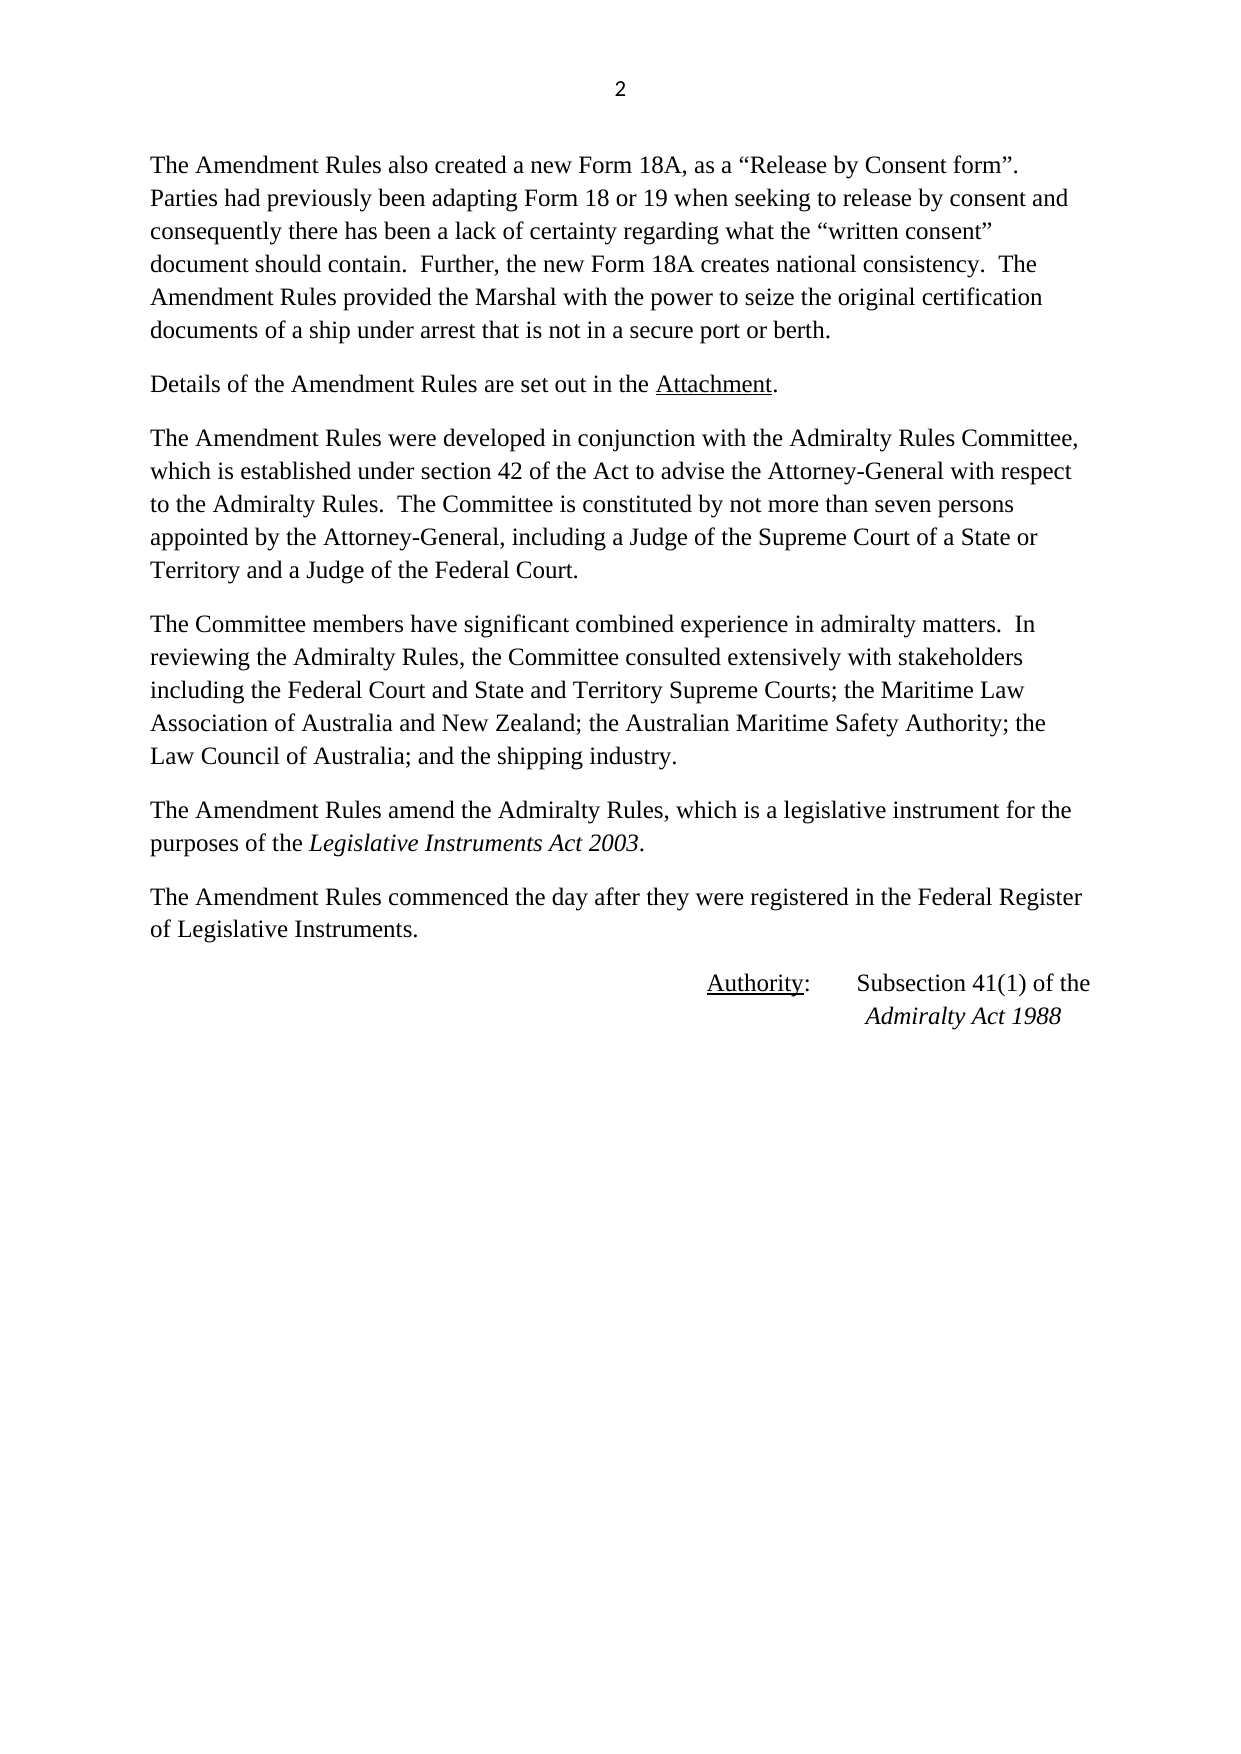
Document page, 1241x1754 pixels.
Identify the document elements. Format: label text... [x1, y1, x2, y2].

text Admiralty Act 1988 [150, 1001, 1090, 1030]
text The Amendment Rules commenced the day after they were registered in the Federal Register of Legislative Instruments. [150, 882, 1090, 943]
text Details of the Amendment Rules are set out in the Attachment. [150, 369, 1090, 398]
text The Committee members have significant combined experience in admiralty matters. In reviewing the Admiralty Rules, the Committee consulted extensively with stakeholders including the Federal Court and State and Territory Supreme Courts; the Maritime Law Association of Australia and New Zealand; the Australian Maritime Safety Authority; the Law Council of Australia; and the shipping industry. [150, 609, 1090, 769]
text The Amendment Rules also created a new Form 18A, as a “Release by Consent form”. Parties had previously been adapting Form 18 or 19 when seeking to release by consent and consequently there has been a lack of certainty regarding what the “written consent” document should contain. Further, the new Form 18A creates national consistency. The Amendment Rules provided the Marshal with the power to seize the original certification documents of a ship under arrest that is not in a secure port or berth. [150, 150, 1090, 344]
text The Amendment Rules amend the Admiralty Rules, which is a legislative instrument for the purposes of the Legislative Instruments Act 2003. [150, 795, 1090, 856]
text The Amendment Rules were developed in conjunction with the Admiralty Rules Committee, which is established under section 42 of the Act to advise the Attorney-General with respect to the Admiralty Rules. The Committee is constituted by not more than seven persons appointed by the Attorney-General, including a Judge of the Supreme Court of a State or Territory and a Judge of the Federal Court. [150, 423, 1090, 584]
text Authority: Subsection 41(1) of the [150, 968, 1090, 997]
